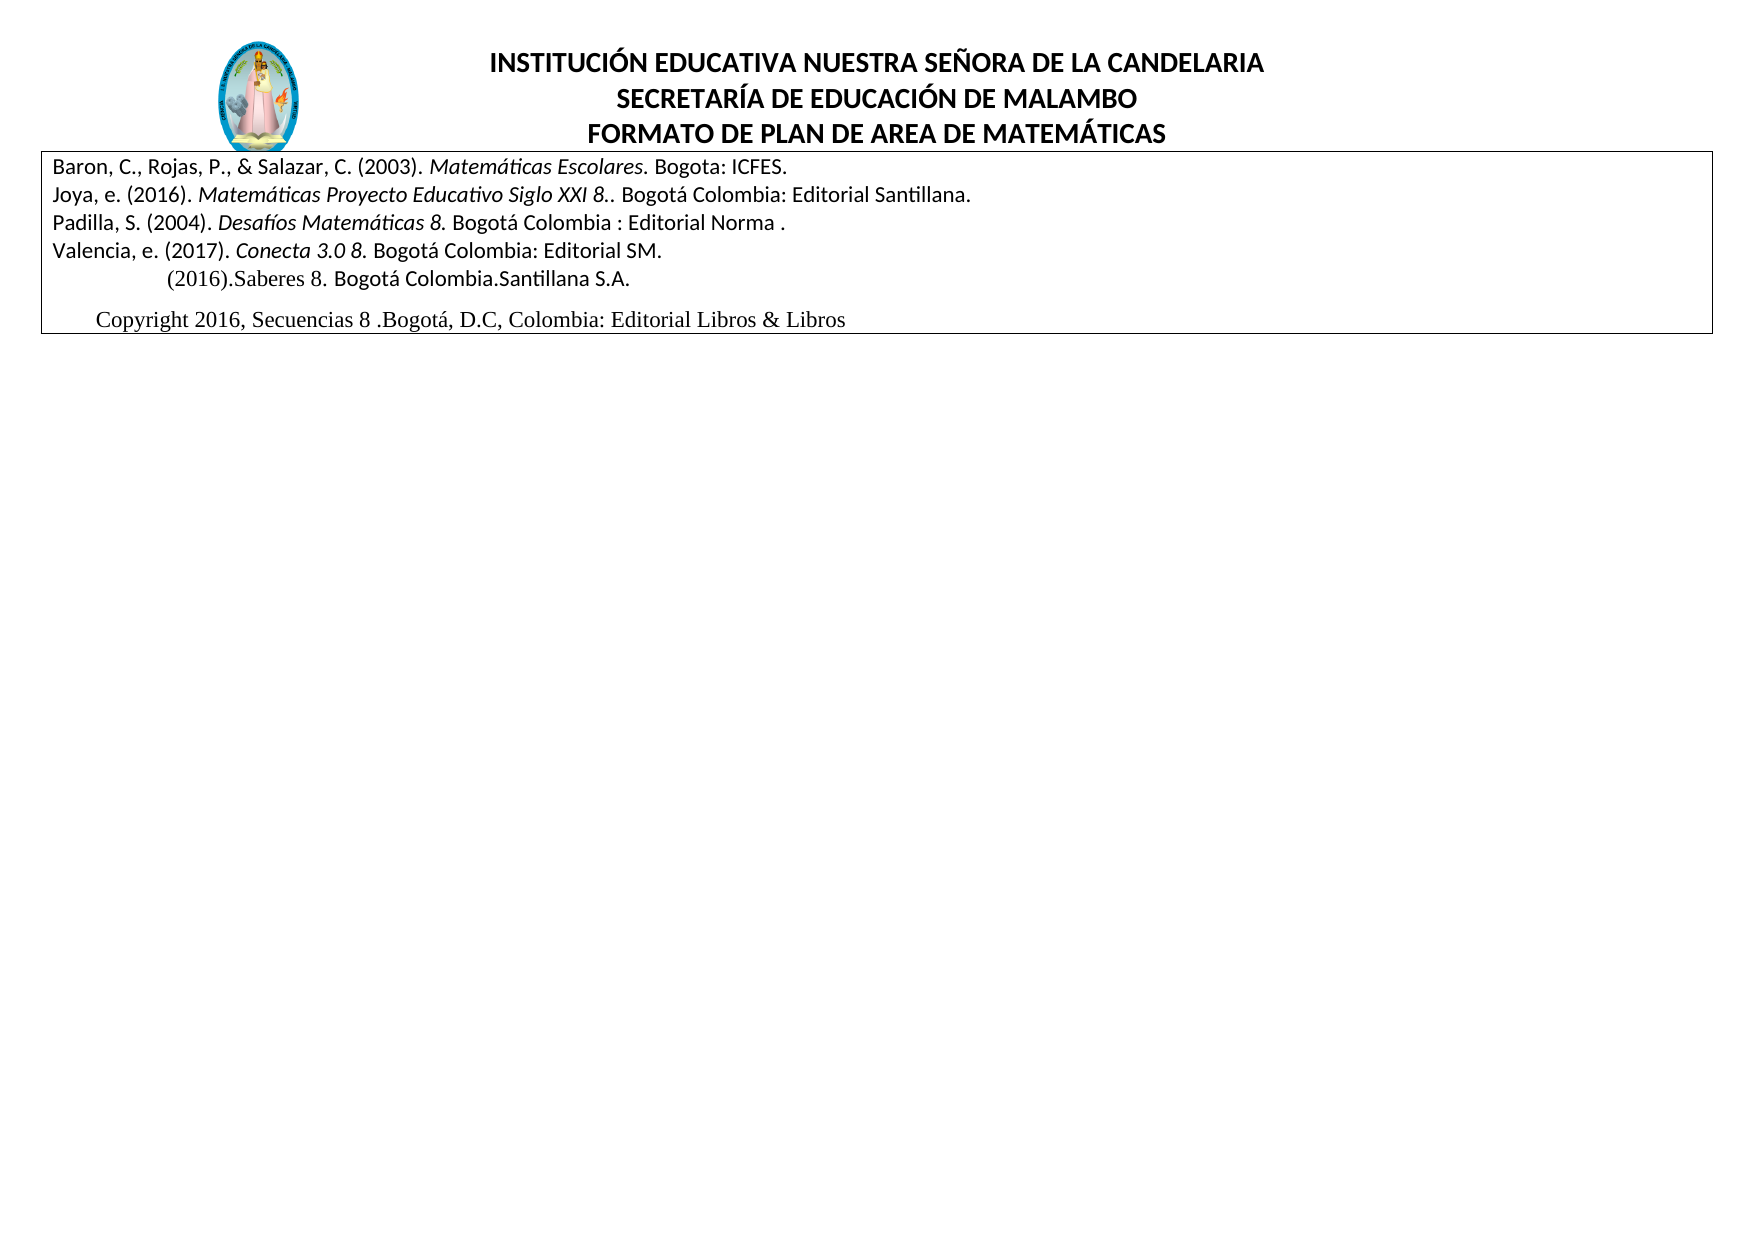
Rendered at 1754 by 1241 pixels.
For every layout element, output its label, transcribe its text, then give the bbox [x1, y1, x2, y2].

picture [212, 41, 252, 151]
picture [265, 41, 305, 151]
picture [226, 49, 291, 151]
table_cell Baron, C., Rojas, P., & Salazar, C. (2003). Matemáticas Escolares. Bogota: ICFES. Joya, e. (2016). Matemáticas Proyecto Educativo Siglo XXI 8.. Bogotá Colombia: Editorial Santillana. Padilla, S. (2004). Desafíos Matemáticas 8. Bogotá Colombia : Editorial Norma . Valencia, e. (2017). Conecta 3.0 8. Bogotá Colombia: Editorial SM. (2016).Saberes 8. Bogotá Colombia.Santillana S.A. Copyright 2016, Secuencias 8 .Bogotá, D.C, Colombia: Editorial Libros & Libros [42, 152, 1712, 333]
